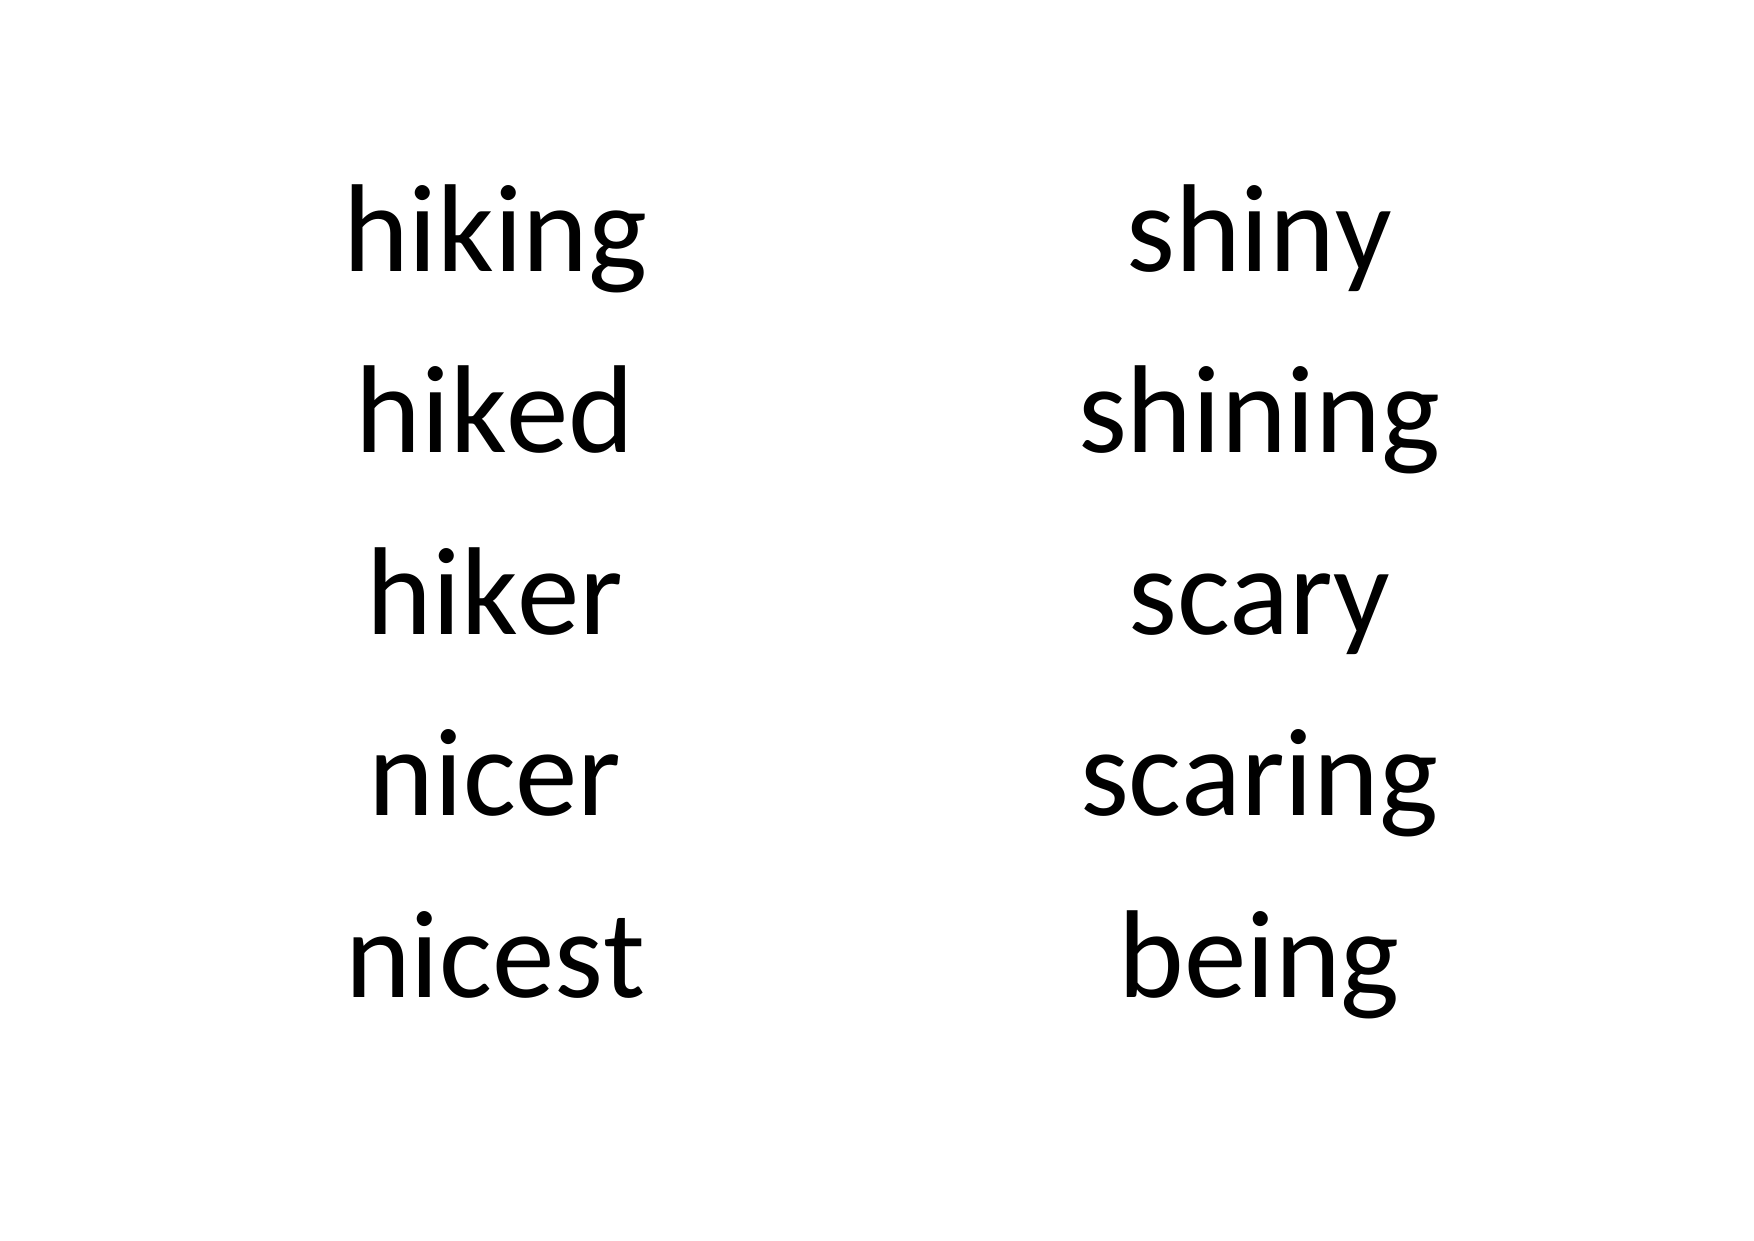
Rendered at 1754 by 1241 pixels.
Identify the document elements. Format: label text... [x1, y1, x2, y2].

text shining [914, 331, 1604, 484]
text hiking [150, 150, 840, 303]
text nicest [150, 876, 840, 1028]
text scary [914, 513, 1604, 666]
text hiker [150, 513, 840, 666]
text hiked [150, 331, 840, 484]
text being [914, 876, 1604, 1028]
text scaring [914, 694, 1604, 847]
text nicer [150, 694, 840, 847]
text shiny [914, 150, 1604, 303]
